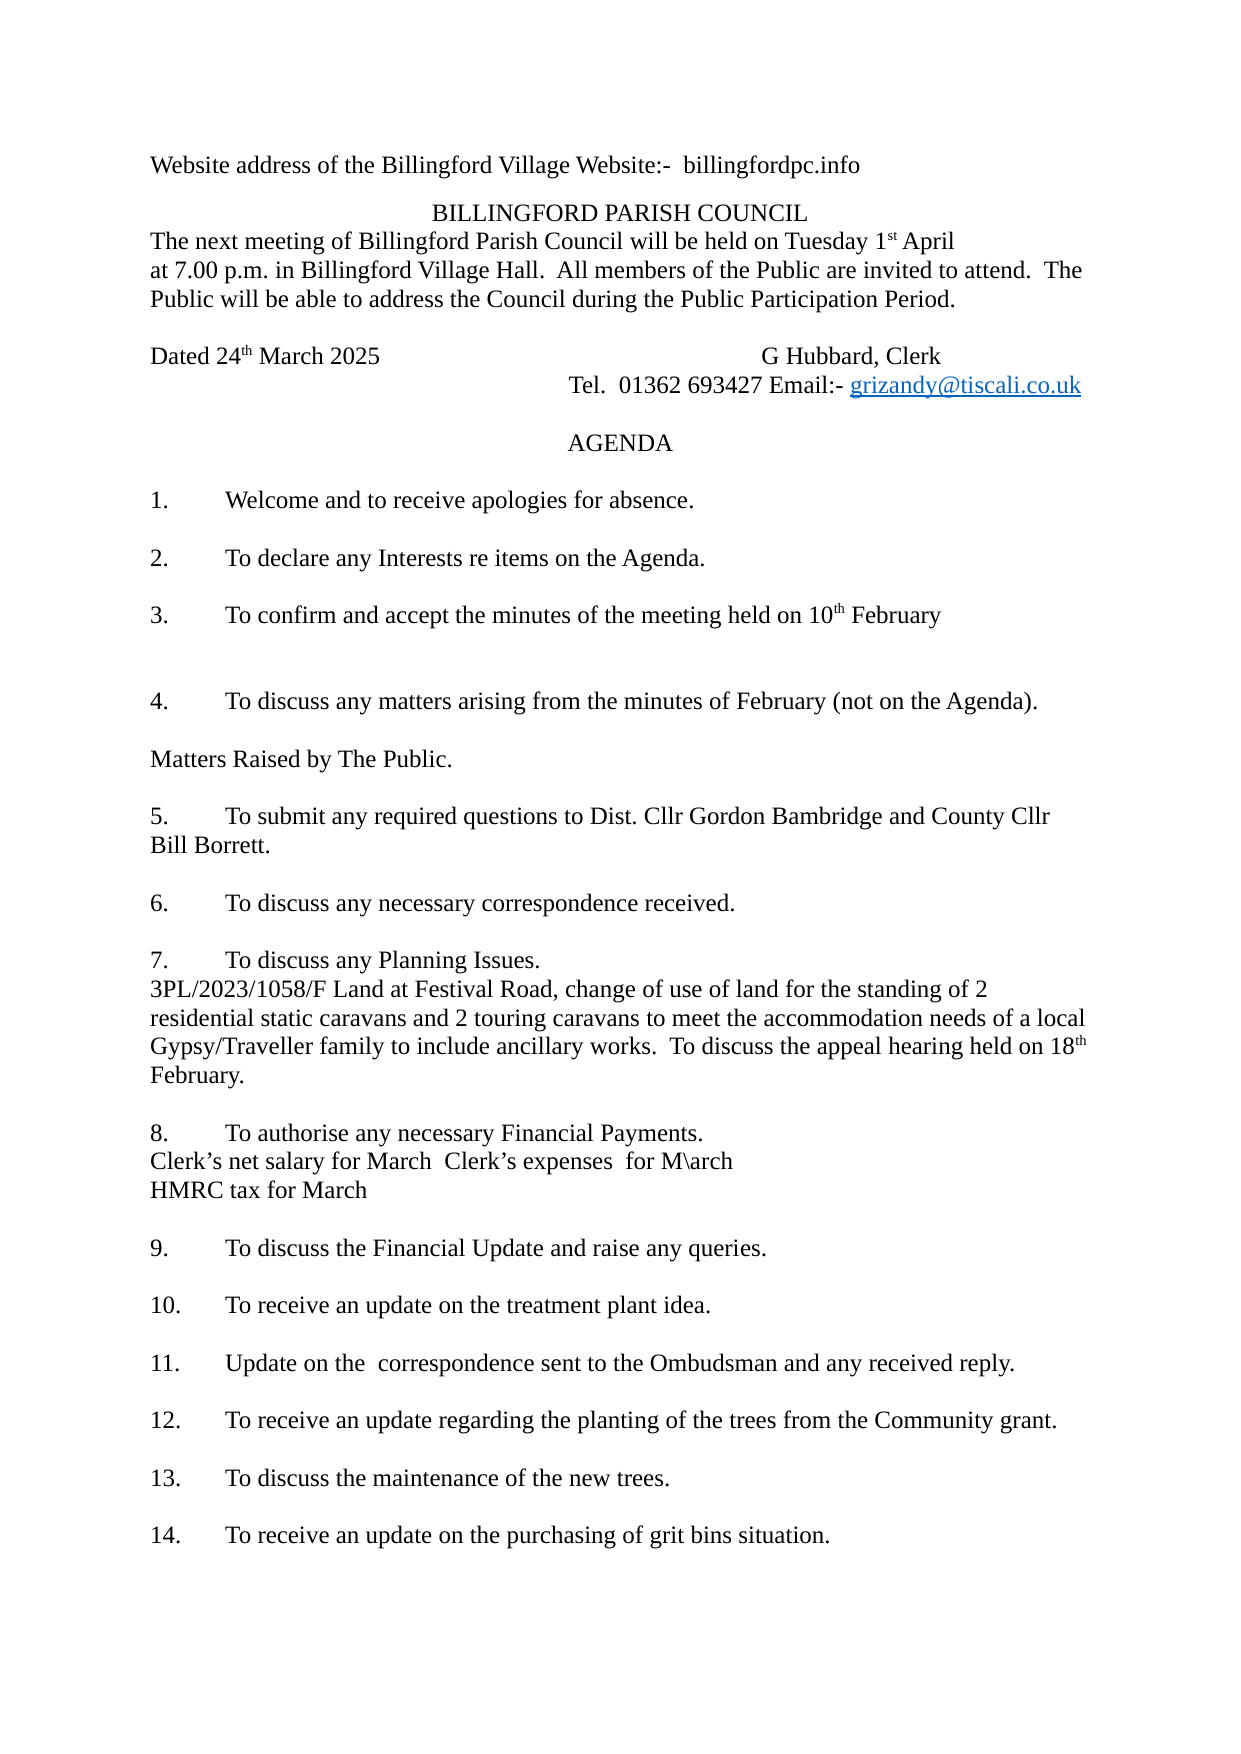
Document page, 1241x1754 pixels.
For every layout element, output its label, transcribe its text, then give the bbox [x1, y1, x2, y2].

text 6. To discuss any necessary correspondence received. [150, 888, 1090, 916]
text 3. To confirm and accept the minutes of the meeting held on 10th February [150, 600, 1090, 629]
text 5. To submit any required questions to Dist. Cllr Gordon Bambridge and County Cllr Bill Borrett. [150, 801, 1090, 859]
text 12. To receive an update regarding the planting of the trees from the Community grant. [150, 1405, 1090, 1434]
text 11. Update on the correspondence sent to the Ombudsman and any received reply. [150, 1348, 1090, 1376]
text 4. To discuss any matters arising from the minutes of February (not on the Agenda). [150, 686, 1090, 715]
text 8. To authorise any necessary Financial Payments. [150, 1118, 1090, 1146]
text 3PL/2023/1058/F Land at Festival Road, change of use of land for the standing of 2 residential static caravans and 2 touring caravans to meet the accommodation needs of a local Gypsy/Traveller family to include ancillary works. To discuss the appeal hearing held on 18th February. [150, 974, 1090, 1089]
text The next meeting of Billingford Parish Council will be held on Tuesday 1st April [150, 226, 1090, 255]
text BILLINGFORD PARISH COUNCIL [150, 198, 1090, 226]
text 9. To discuss the Financial Update and raise any queries. [150, 1233, 1090, 1261]
text 1. Welcome and to receive apologies for absence. [150, 485, 1090, 514]
text 2. To declare any Interests re items on the Agenda. [150, 543, 1090, 571]
text 10. To receive an update on the treatment plant idea. [150, 1290, 1090, 1319]
text Matters Raised by The Public. [150, 744, 1090, 773]
text AGENDA [150, 428, 1090, 456]
text Dated 24th March 2025 G Hubbard, Clerk [150, 341, 1090, 370]
text 7. To discuss any Planning Issues. [150, 945, 1090, 974]
text at 7.00 p.m. in Billingford Village Hall. All members of the Public are invited to attend. The Public will be able to address the Council during the Public Participation Period. [150, 255, 1090, 313]
text Tel. 01362 693427 Email:- grizandy@tiscali.co.uk [150, 370, 1090, 399]
text Website address of the Billingford Village Website:- billingfordpc.info [150, 150, 1090, 179]
text 14. To receive an update on the purchasing of grit bins situation. [150, 1520, 1090, 1549]
text HMRC tax for March [150, 1175, 1090, 1204]
text 13. To discuss the maintenance of the new trees. [150, 1463, 1090, 1491]
text Clerk’s net salary for March Clerk’s expenses for M\arch [150, 1146, 1090, 1175]
